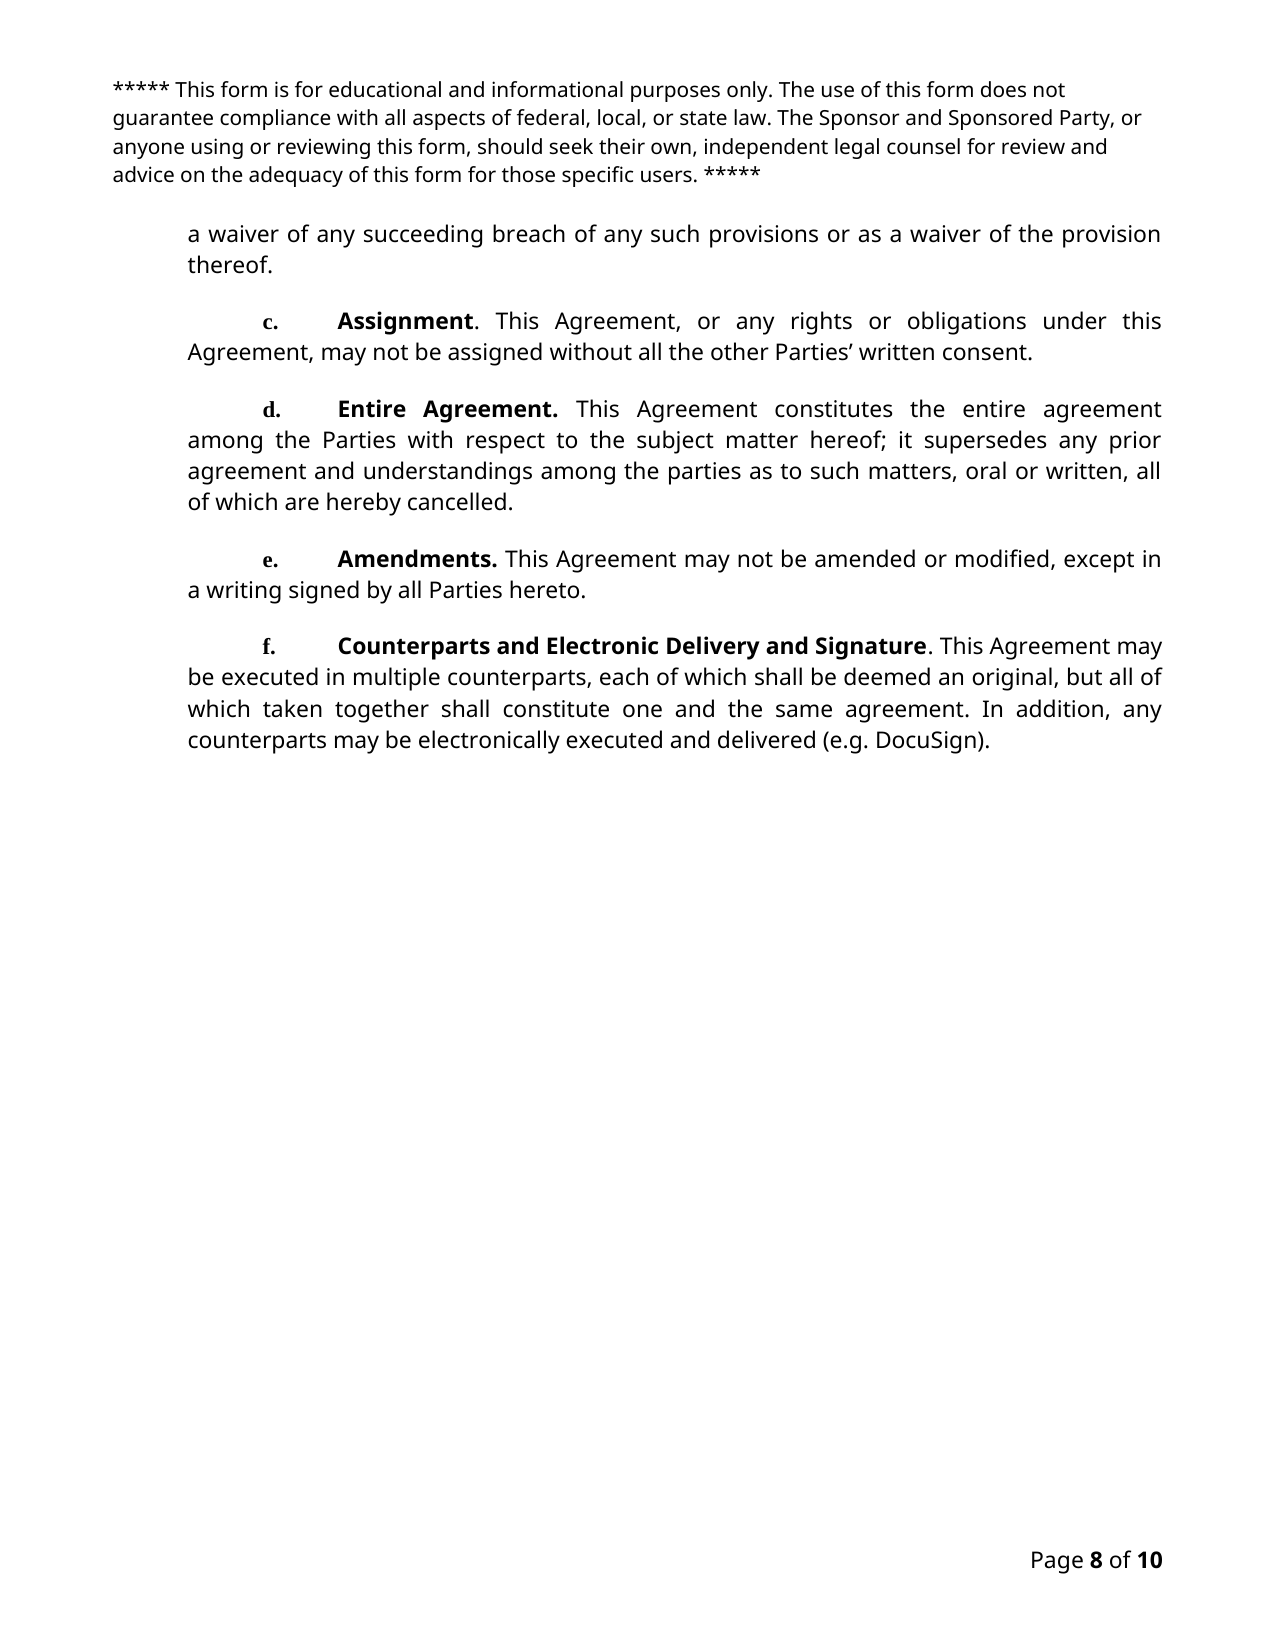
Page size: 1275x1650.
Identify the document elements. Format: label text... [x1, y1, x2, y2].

list Assignment. This Agreement, or any rights or obligations under this Agreement, may not be assigned without all the other Parties’ written consent. [187, 305, 1162, 367]
list Entire Agreement. This Agreement constitutes the entire agreement among the Parties with respect to the subject matter hereof; it supersedes any prior agreement and understandings among the parties as to such matters, oral or written, all of which are hereby cancelled. [187, 392, 1162, 517]
list Counterparts and Electronic Delivery and Signature. This Agreement may be executed in multiple counterparts, each of which shall be deemed an original, but all of which taken together shall constitute one and the same agreement. In addition, any counterparts may be electronically executed and delivered (e.g. DocuSign). [187, 630, 1162, 755]
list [187, 217, 1162, 280]
list Amendments. This Agreement may not be amended or modified, except in a writing signed by all Parties hereto. [187, 542, 1162, 605]
